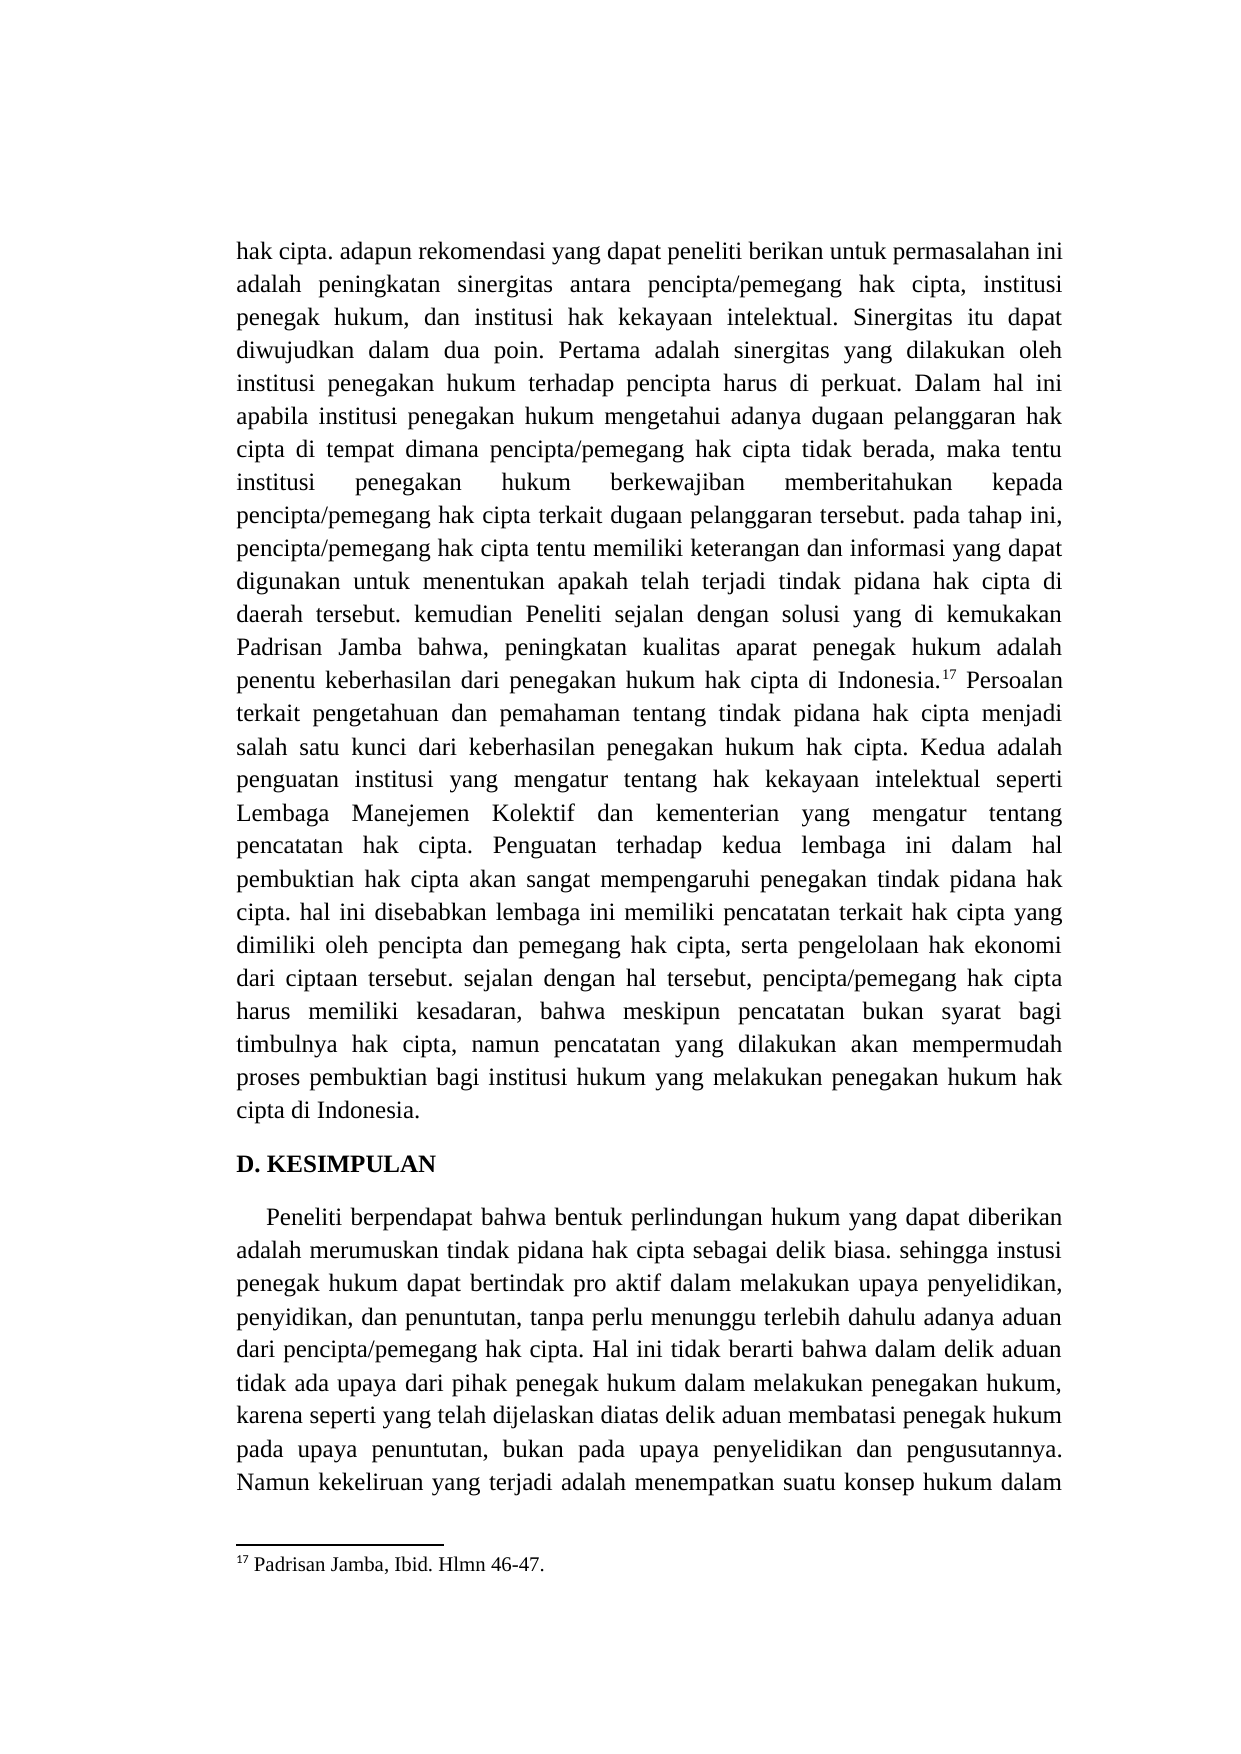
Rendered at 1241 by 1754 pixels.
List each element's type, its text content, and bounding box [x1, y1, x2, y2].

text D. KESIMPULAN [236, 1149, 1063, 1177]
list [236, 236, 1063, 1123]
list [236, 1202, 1063, 1495]
